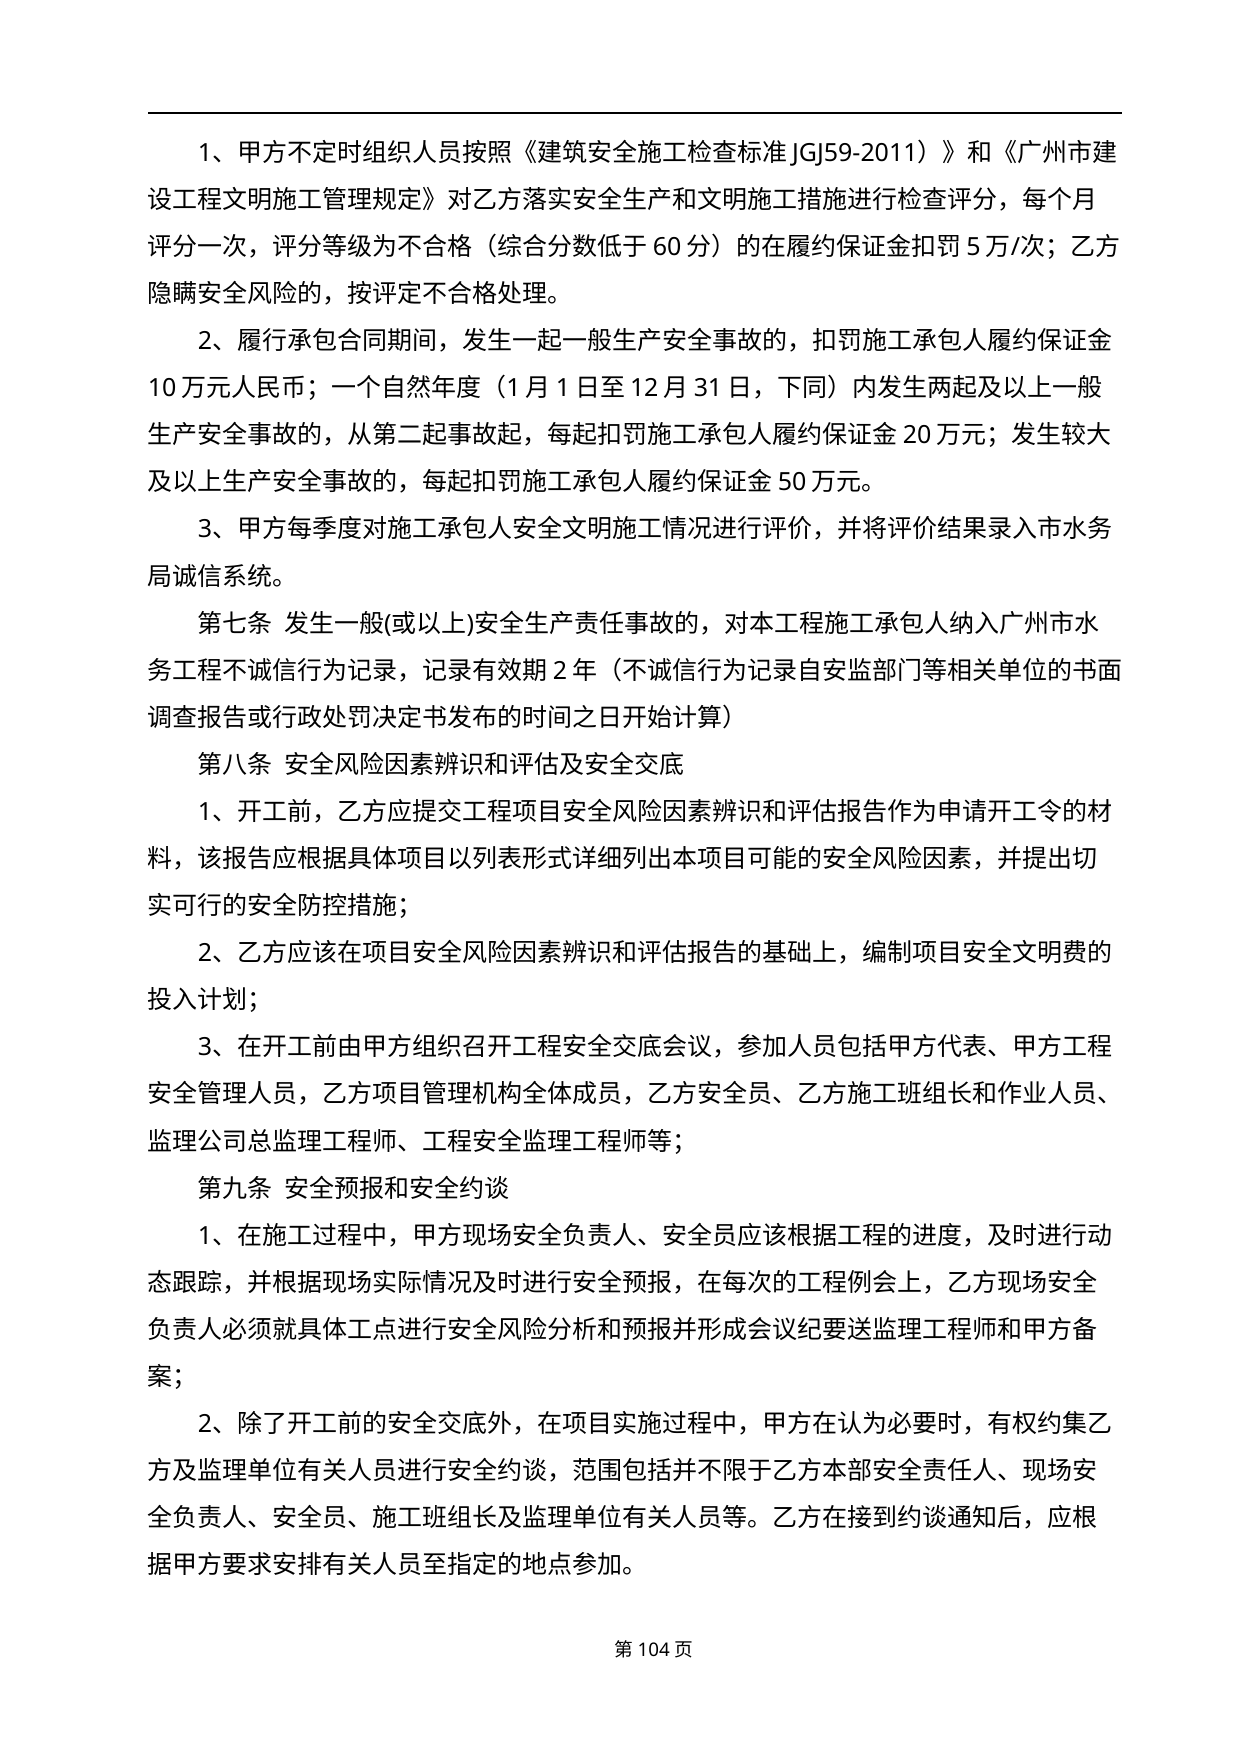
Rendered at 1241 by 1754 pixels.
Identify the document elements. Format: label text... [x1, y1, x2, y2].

text 1、在施工过程中，甲方现场安全负责人、安全员应该根据工程的进度，及时进行动态跟踪，并根据现场实际情况及时进行安全预报，在每次的工程例会上，乙方现场安全负责人必须就具体工点进行安全风险分析和预报并形成会议纪要送监理工程师和甲方备案； [148, 1215, 1122, 1393]
text 第八条 安全风险因素辨识和评估及安全交底 [148, 744, 1122, 781]
text 2、乙方应该在项目安全风险因素辨识和评估报告的基础上，编制项目安全文明费的投入计划； [148, 933, 1122, 1016]
text 第七条 发生一般(或以上)安全生产责任事故的，对本工程施工承包人纳入广州市水务工程不诚信行为记录，记录有效期2年（不诚信行为记录自安监部门等相关单位的书面调查报告或行政处罚决定书发布的时间之日开始计算） [148, 603, 1122, 733]
text 2、除了开工前的安全交底外，在项目实施过程中，甲方在认为必要时，有权约集乙方及监理单位有关人员进行安全约谈，范围包括并不限于乙方本部安全责任人、现场安全负责人、安全员、施工班组长及监理单位有关人员等。乙方在接到约谈通知后，应根据甲方要求安排有关人员至指定的地点参加。 [148, 1403, 1122, 1581]
text 1、甲方不定时组织人员按照《建筑安全施工检查标准JGJ59-2011）》和《广州市建设工程文明施工管理规定》对乙方落实安全生产和文明施工措施进行检查评分，每个月评分一次，评分等级为不合格（综合分数低于60分）的在履约保证金扣罚5万/次；乙方隐瞒安全风险的，按评定不合格处理。 [148, 132, 1122, 310]
text 2、履行承包合同期间，发生一起一般生产安全事故的，扣罚施工承包人履约保证金10万元人民币；一个自然年度（1月1日至12月31日，下同）内发生两起及以上一般生产安全事故的，从第二起事故起，每起扣罚施工承包人履约保证金20万元；发生较大及以上生产安全事故的，每起扣罚施工承包人履约保证金50万元。 [148, 321, 1122, 498]
text 3、甲方每季度对施工承包人安全文明施工情况进行评价，并将评价结果录入市水务局诚信系统。 [148, 509, 1122, 592]
text 3、在开工前由甲方组织召开工程安全交底会议，参加人员包括甲方代表、甲方工程安全管理人员，乙方项目管理机构全体成员，乙方安全员、乙方施工班组长和作业人员、监理公司总监理工程师、工程安全监理工程师等； [148, 1027, 1122, 1157]
text 第九条 安全预报和安全约谈 [148, 1168, 1122, 1204]
text 1、开工前，乙方应提交工程项目安全风险因素辨识和评估报告作为申请开工令的材料，该报告应根据具体项目以列表形式详细列出本项目可能的安全风险因素，并提出切实可行的安全防控措施； [148, 791, 1122, 922]
